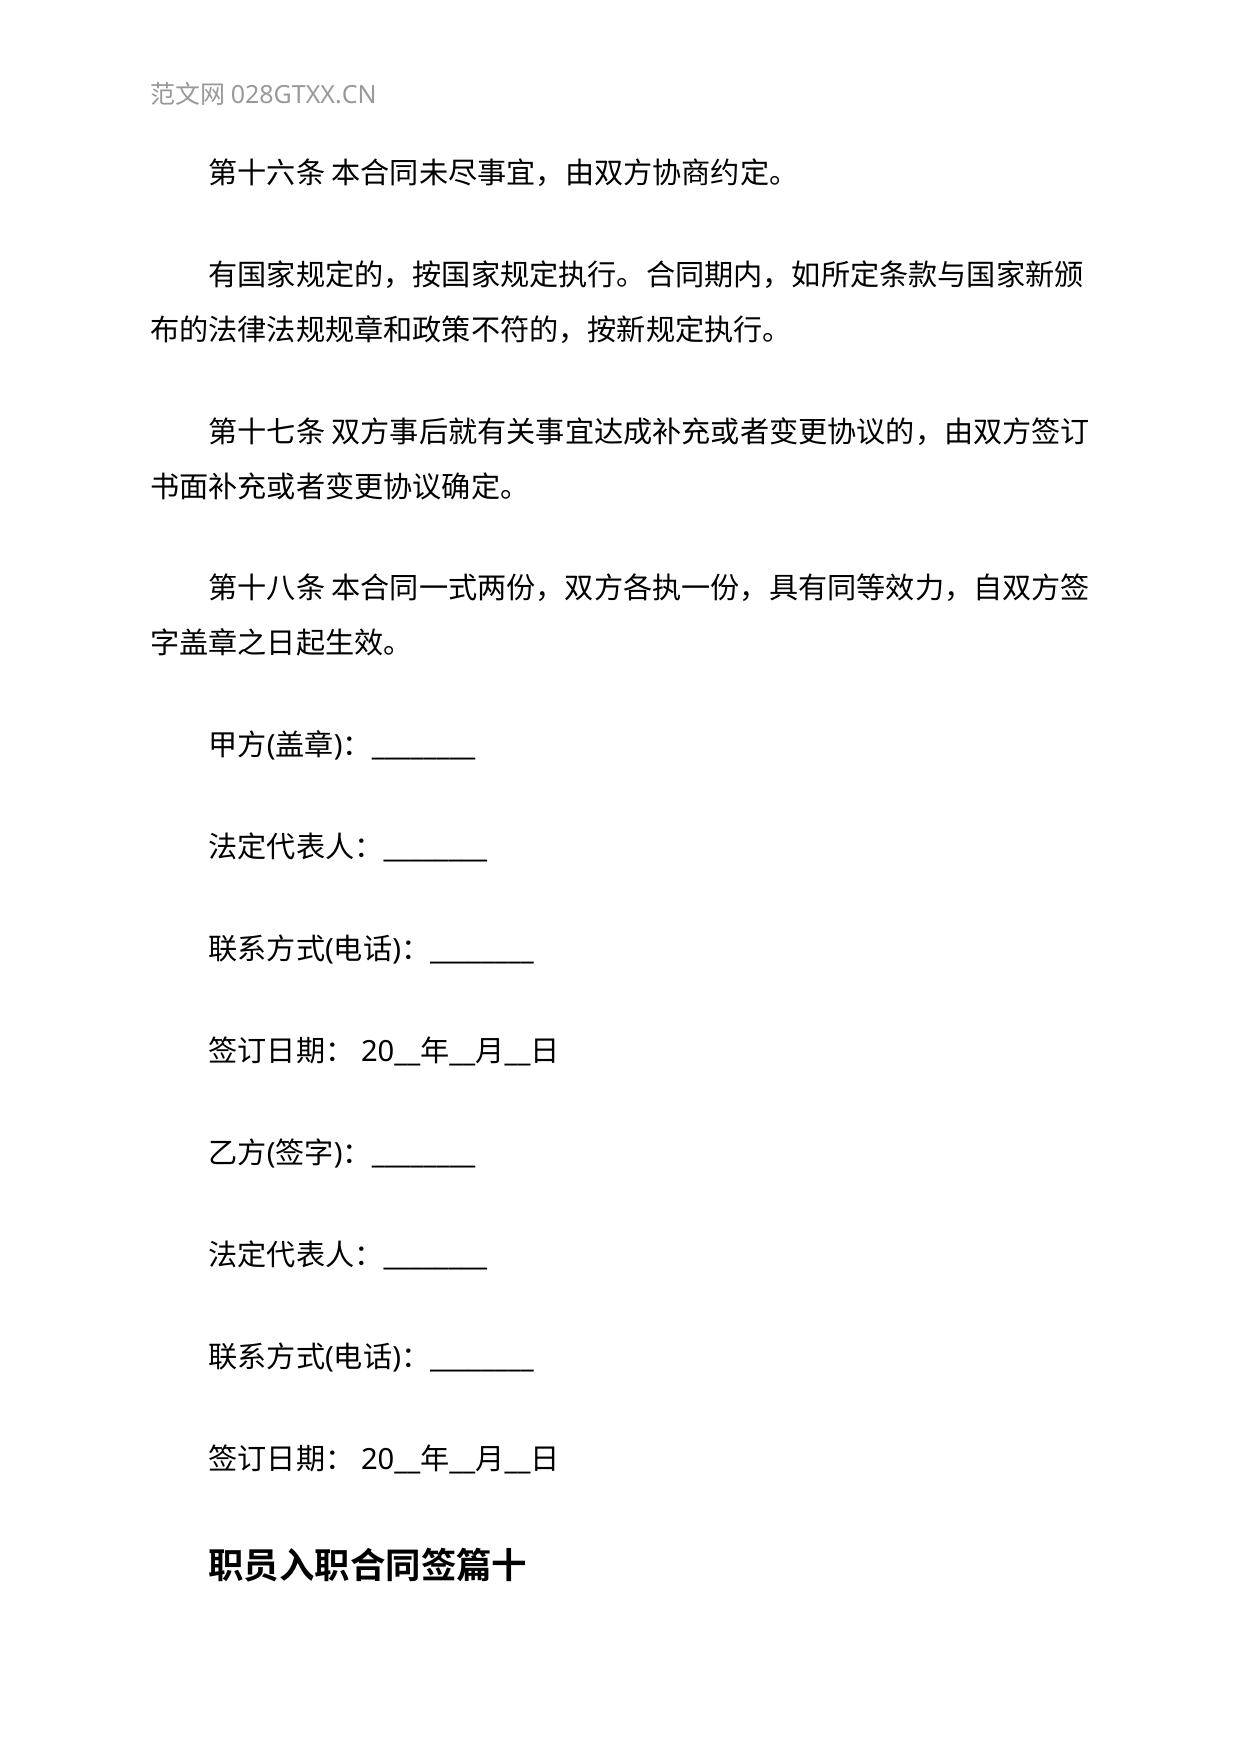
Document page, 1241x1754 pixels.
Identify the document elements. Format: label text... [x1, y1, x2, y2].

text 乙方(签字)：________ [150, 1130, 1090, 1172]
text 职员入职合同签篇十 [150, 1538, 1090, 1589]
text 甲方(盖章)：________ [150, 722, 1090, 764]
text 有国家规定的，按国家规定执行。合同期内，如所定条款与国家新颁布的法律法规规章和政策不符的，按新规定执行。 [150, 252, 1090, 349]
text 第十七条 双方事后就有关事宜达成补充或者变更协议的，由双方签订书面补充或者变更协议确定。 [150, 408, 1090, 506]
text 第十六条 本合同未尽事宜，由双方协商约定。 [150, 150, 1090, 192]
text 法定代表人：________ [150, 1232, 1090, 1274]
text 联系方式(电话)：________ [150, 1334, 1090, 1376]
text 第十八条 本合同一式两份，双方各执一份，具有同等效力，自双方签字盖章之日起生效。 [150, 565, 1090, 662]
text 签订日期： 20__年__月__日 [150, 1436, 1090, 1478]
text 签订日期： 20__年__月__日 [150, 1028, 1090, 1070]
text 联系方式(电话)：________ [150, 926, 1090, 968]
text 法定代表人：________ [150, 824, 1090, 866]
